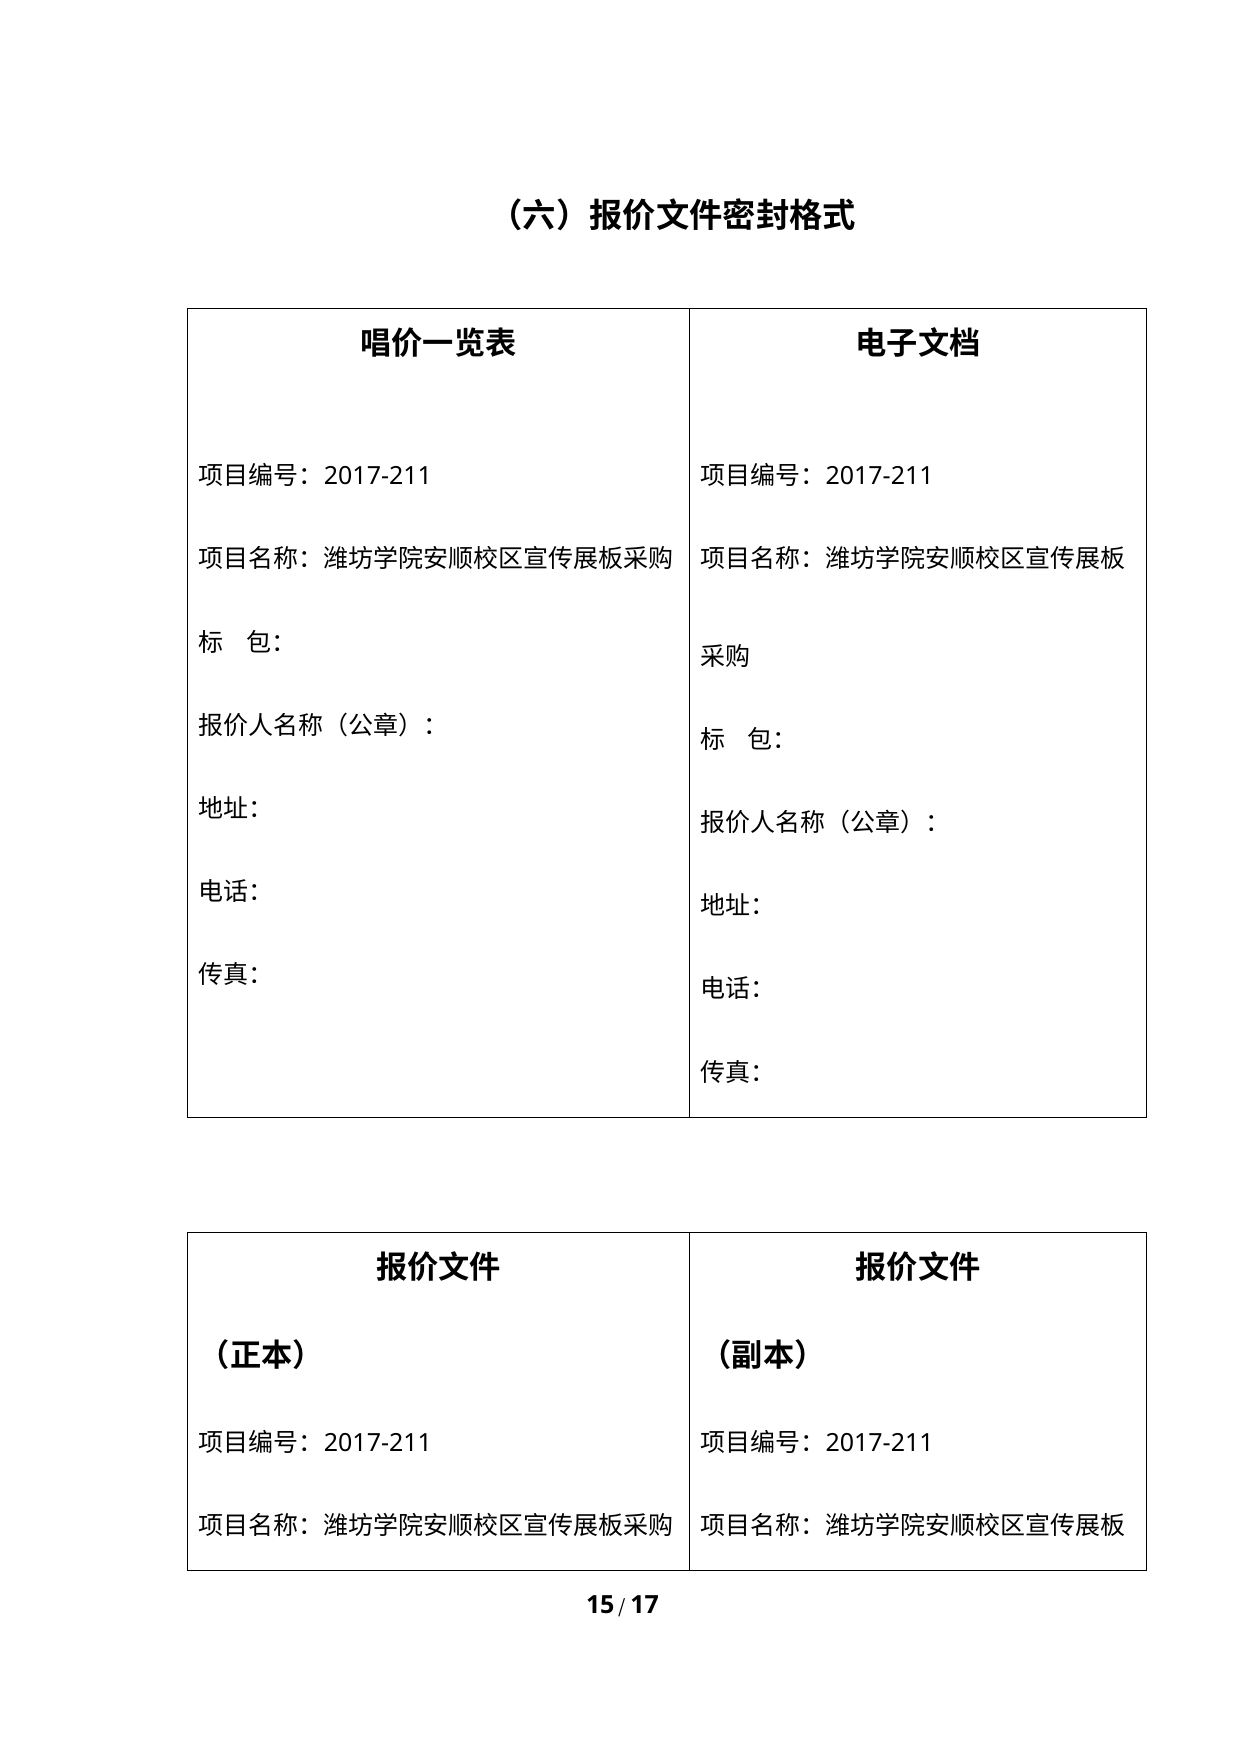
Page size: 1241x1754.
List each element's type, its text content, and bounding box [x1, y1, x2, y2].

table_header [188, 1233, 689, 1570]
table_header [690, 1233, 1146, 1570]
table_header 电子文档 项目编号：2017-211 项目名称：潍坊学院安顺校区宣传展板采购 标 包： 报价人名称（公章）： 地址： 电话： 传真： [690, 309, 1146, 1117]
table_header 唱价一览表 项目编号：2017-211 项目名称：潍坊学院安顺校区宣传展板采购 标 包： 报价人名称（公章）： 地址： 电话： 传真： [188, 309, 689, 1117]
subtitle （六）报价文件密封格式 [272, 180, 1053, 245]
